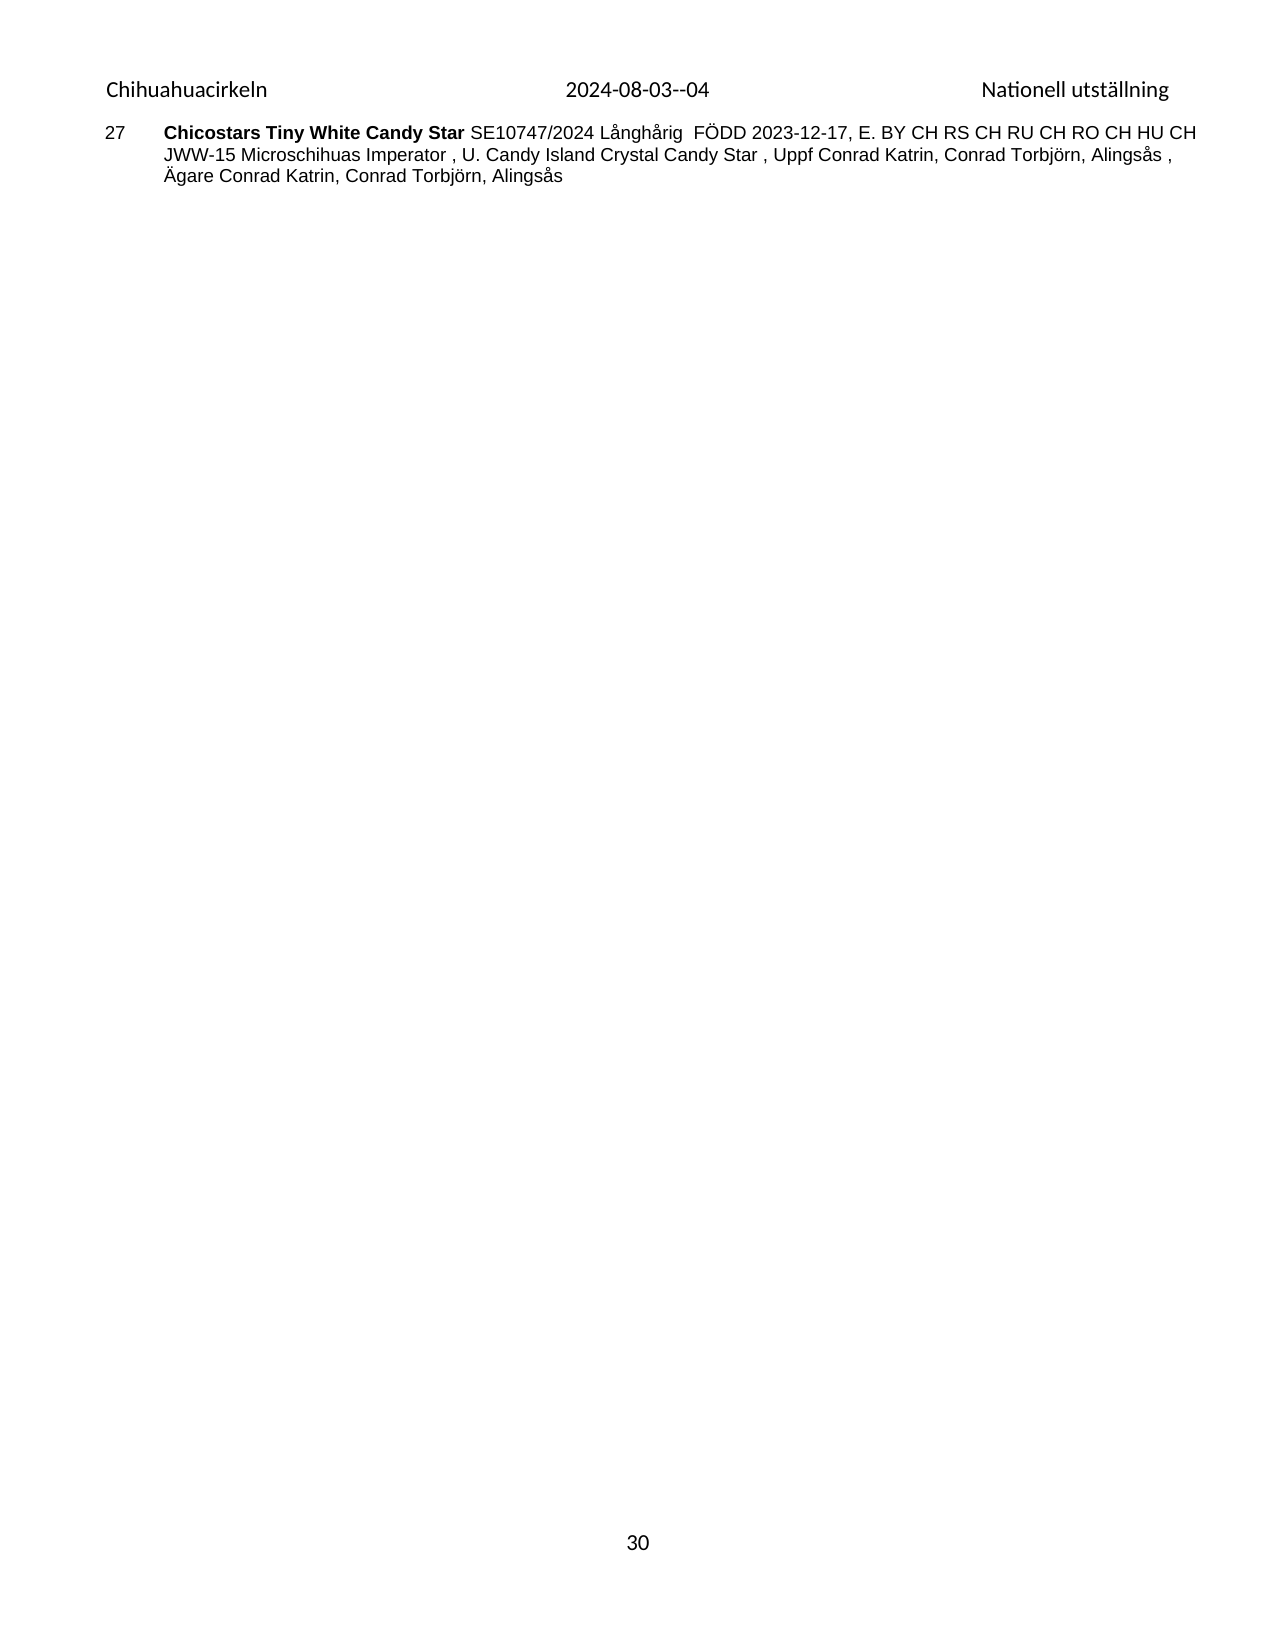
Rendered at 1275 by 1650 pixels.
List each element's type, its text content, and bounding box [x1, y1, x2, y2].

text 27 Chicostars Tiny White Candy Star SE10747/2024 Långhårig FÖDD 2023-12-17, E. BY CH RS CH RU CH RO CH HU CH JWW-15 Microschihuas Imperator , U. Candy Island Crystal Candy Star , Uppf Conrad Katrin, Conrad Torbjörn, Alingsås , Ägare Conrad Katrin, Conrad Torbjörn, Alingsås [104, 122, 1200, 186]
